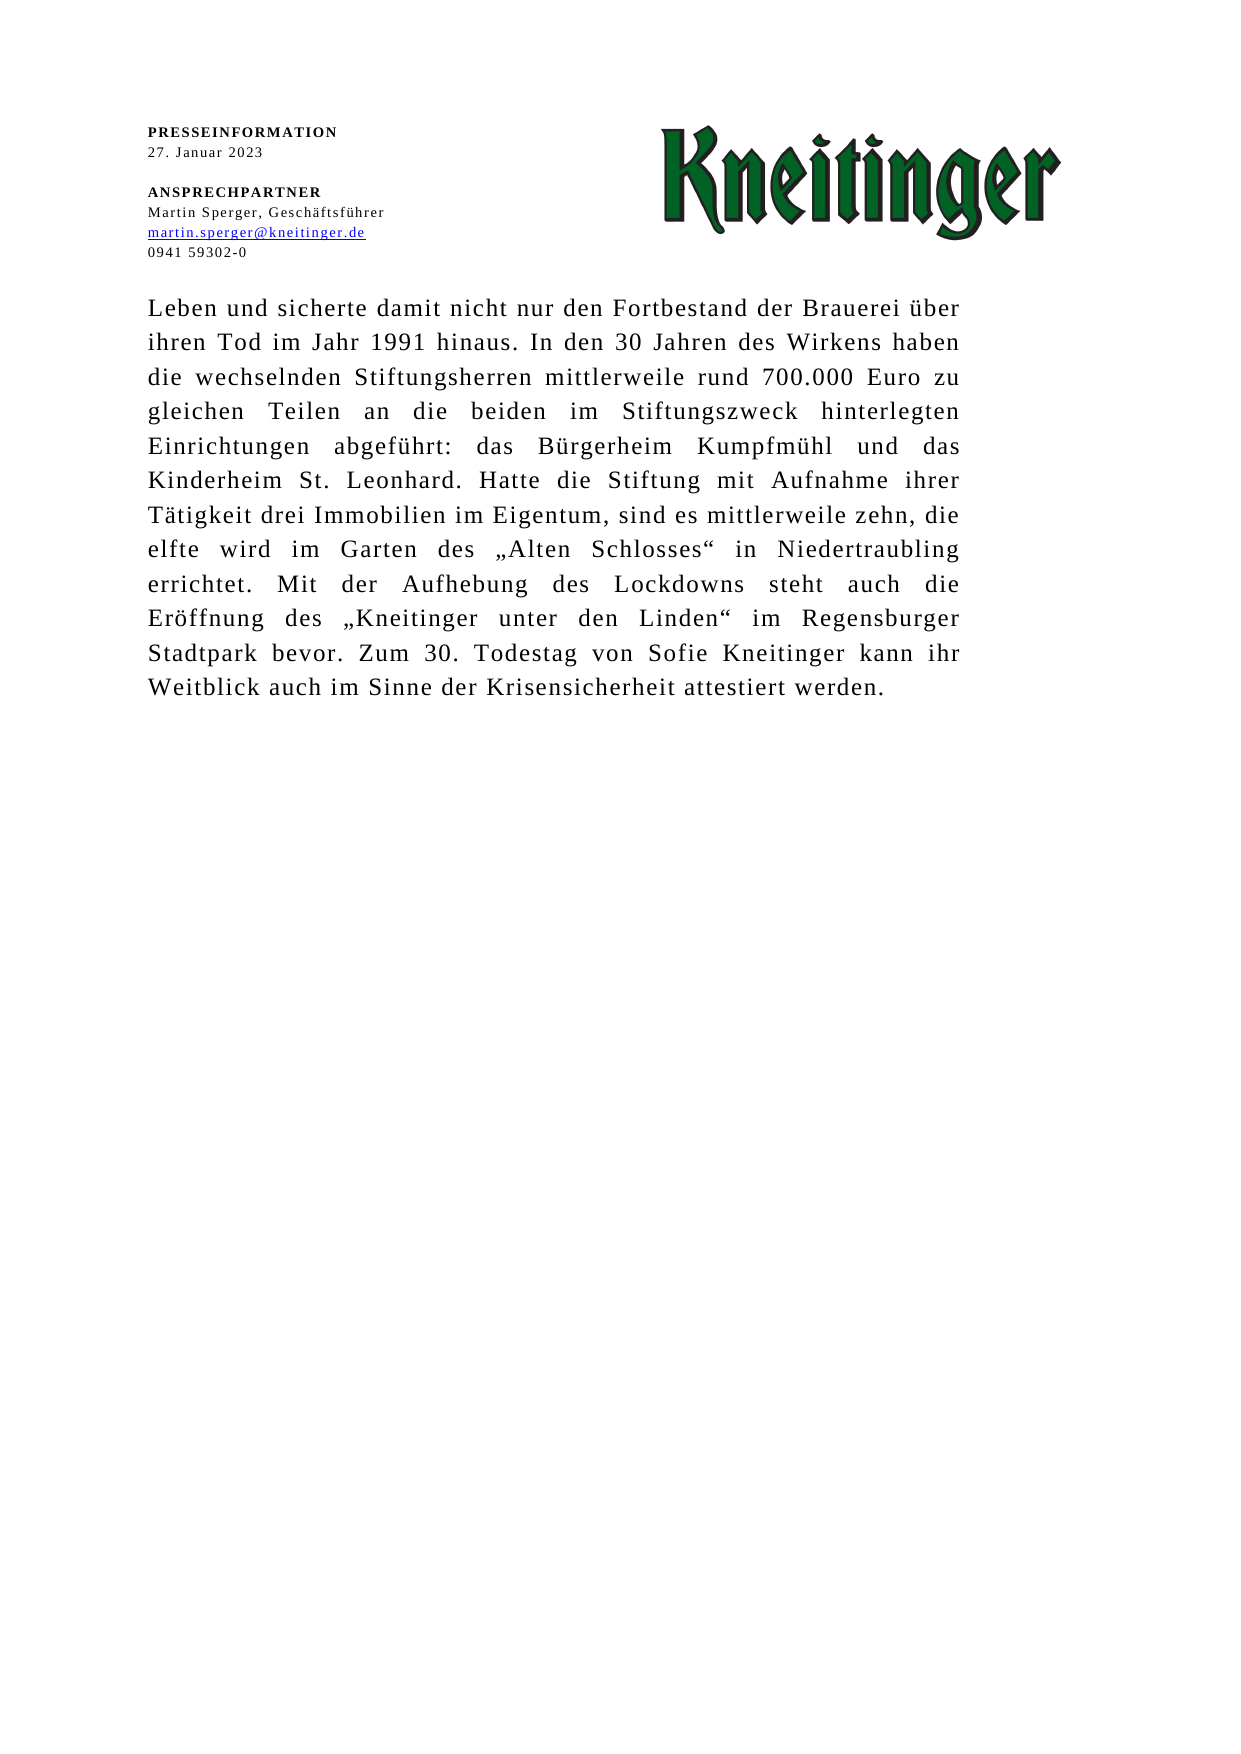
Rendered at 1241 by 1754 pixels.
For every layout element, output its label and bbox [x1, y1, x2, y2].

text [148, 293, 960, 701]
